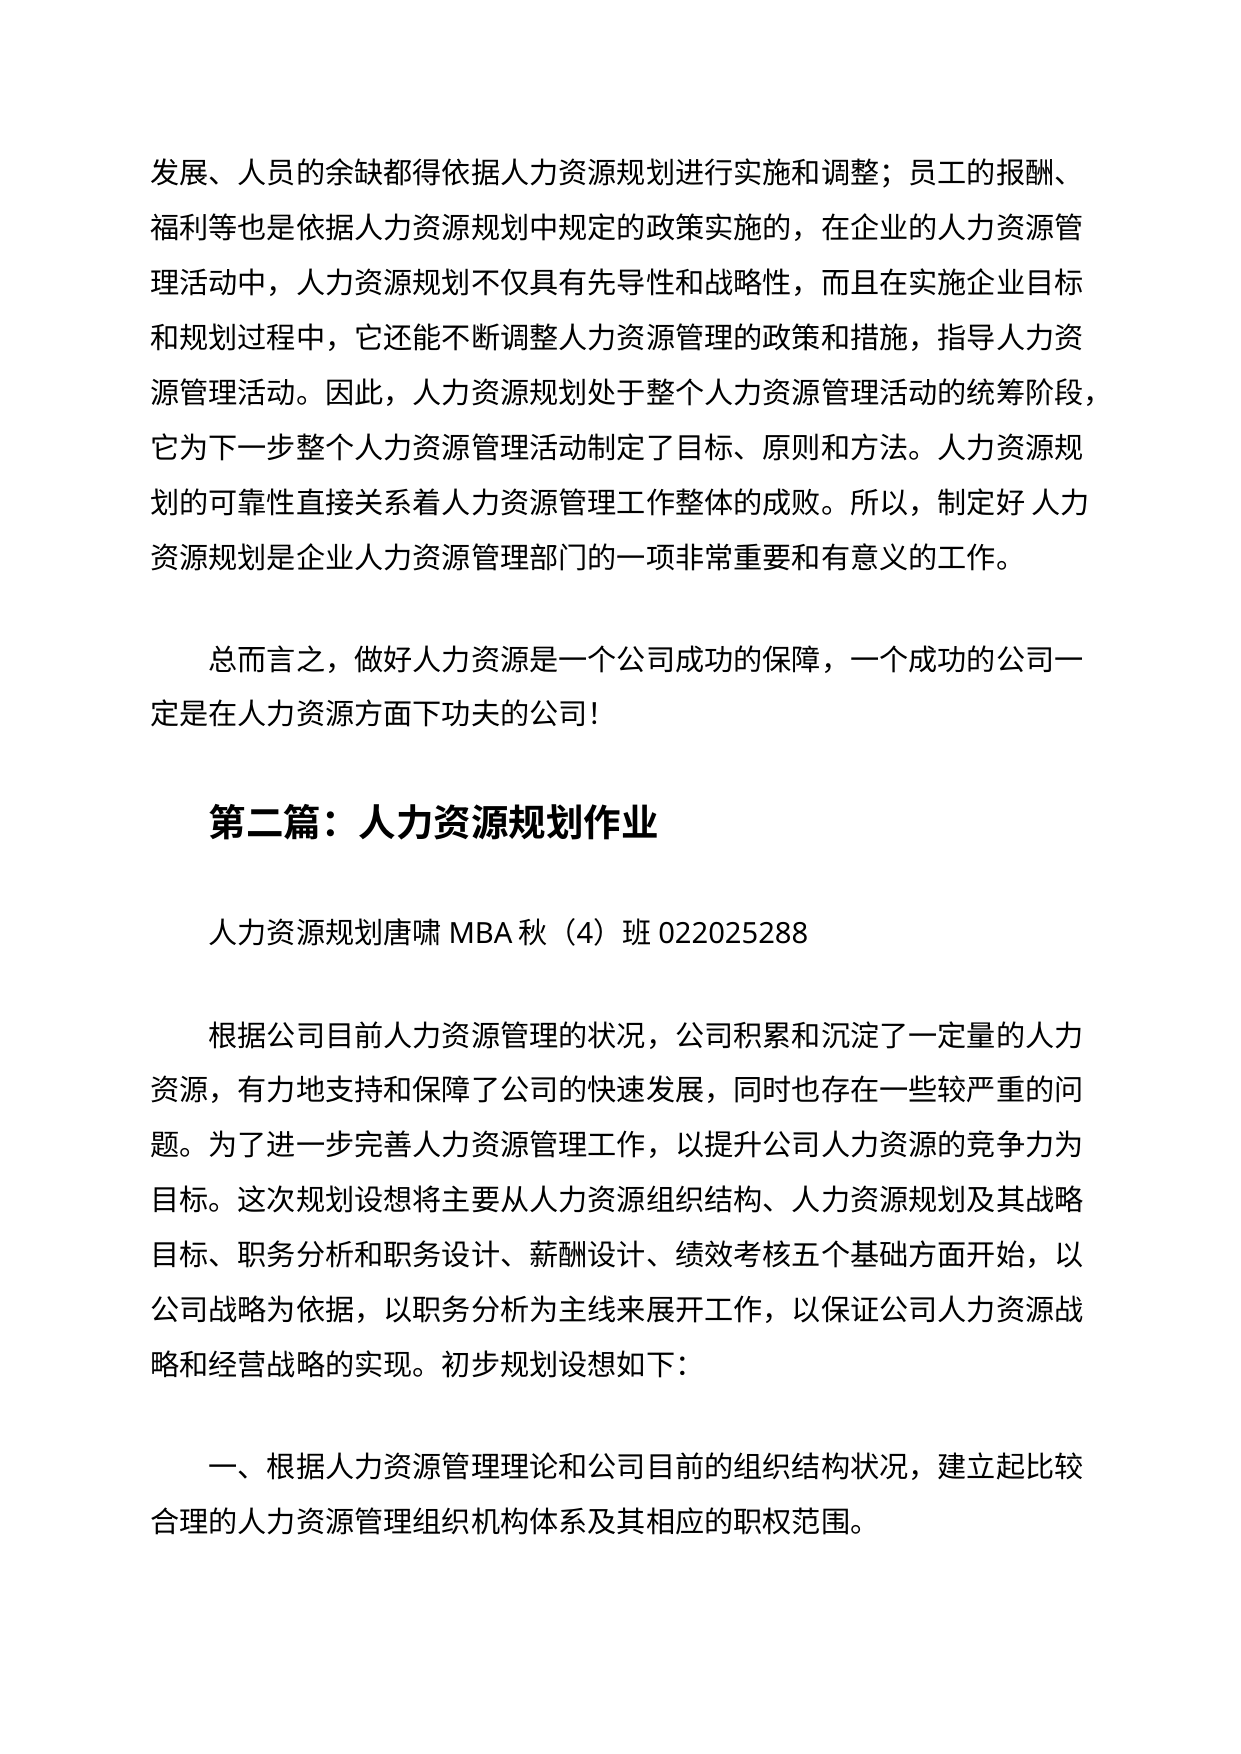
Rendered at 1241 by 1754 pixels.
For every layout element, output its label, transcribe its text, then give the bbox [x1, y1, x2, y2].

text 第二篇：人力资源规划作业 [150, 793, 1090, 847]
text 总而言之，做好人力资源是一个公司成功的保障，一个成功的公司一定是在人力资源方面下功夫的公司！ [150, 636, 1090, 733]
text 一、根据人力资源管理理论和公司目前的组织结构状况，建立起比较合理的人力资源管理组织机构体系及其相应的职权范围。 [150, 1443, 1090, 1540]
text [150, 150, 1090, 577]
text 根据公司目前人力资源管理的状况，公司积累和沉淀了一定量的人力资源，有力地支持和保障了公司的快速发展，同时也存在一些较严重的问题。为了进一步完善人力资源管理工作，以提升公司人力资源的竞争力为目标。这次规划设想将主要从人力资源组织结构、人力资源规划及其战略目标、职务分析和职务设计、薪酬设计、绩效考核五个基础方面开始，以公司战略为依据，以职务分析为主线来展开工作，以保证公司人力资源战略和经营战略的实现。初步规划设想如下： [150, 1012, 1090, 1384]
text 人力资源规划唐啸 MBA秋（4）班 022025288 [150, 910, 1090, 952]
